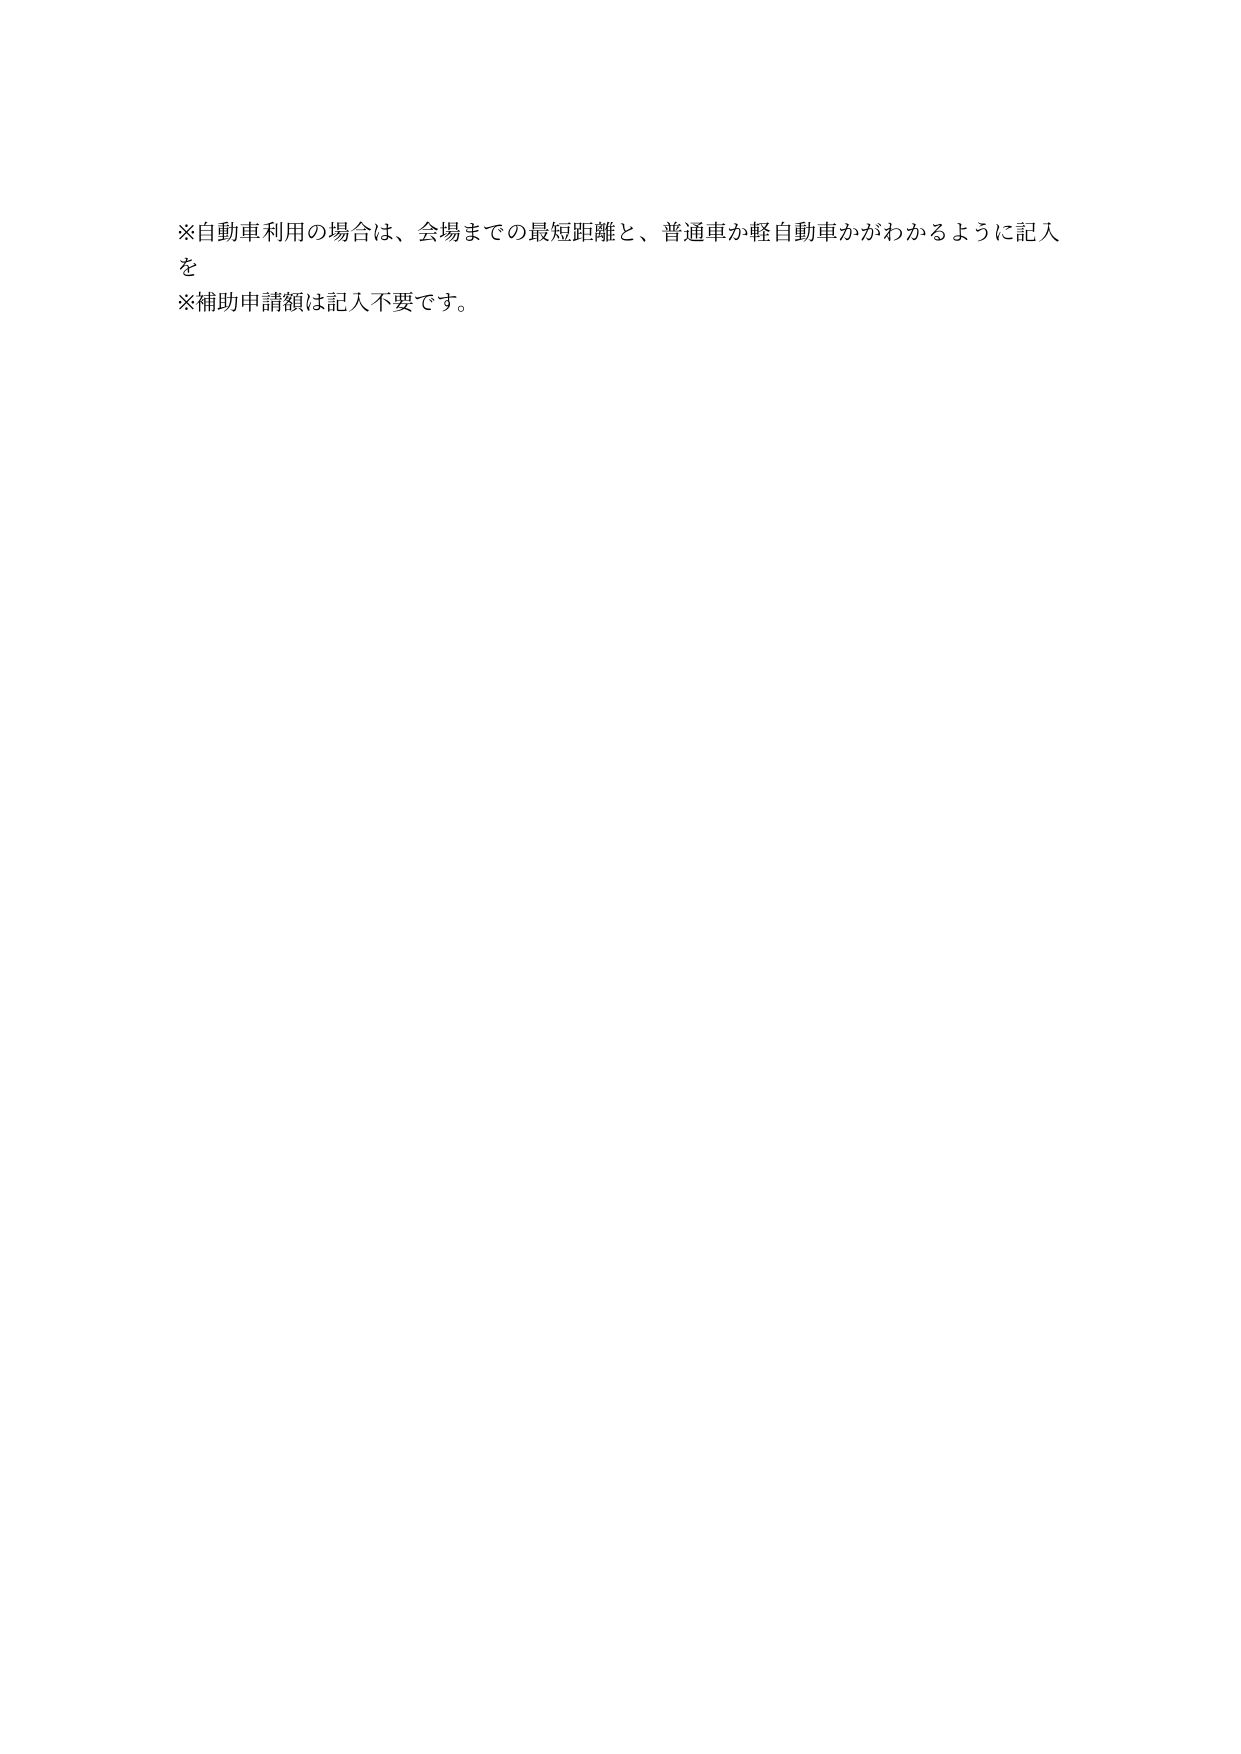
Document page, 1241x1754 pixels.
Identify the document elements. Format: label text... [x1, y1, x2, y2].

text ※補助申請額は記入不要です。 [177, 284, 1063, 319]
text ※自動車利用の場合は、会場までの最短距離と、普通車か軽自動車かがわかるように記入を [177, 214, 1063, 284]
